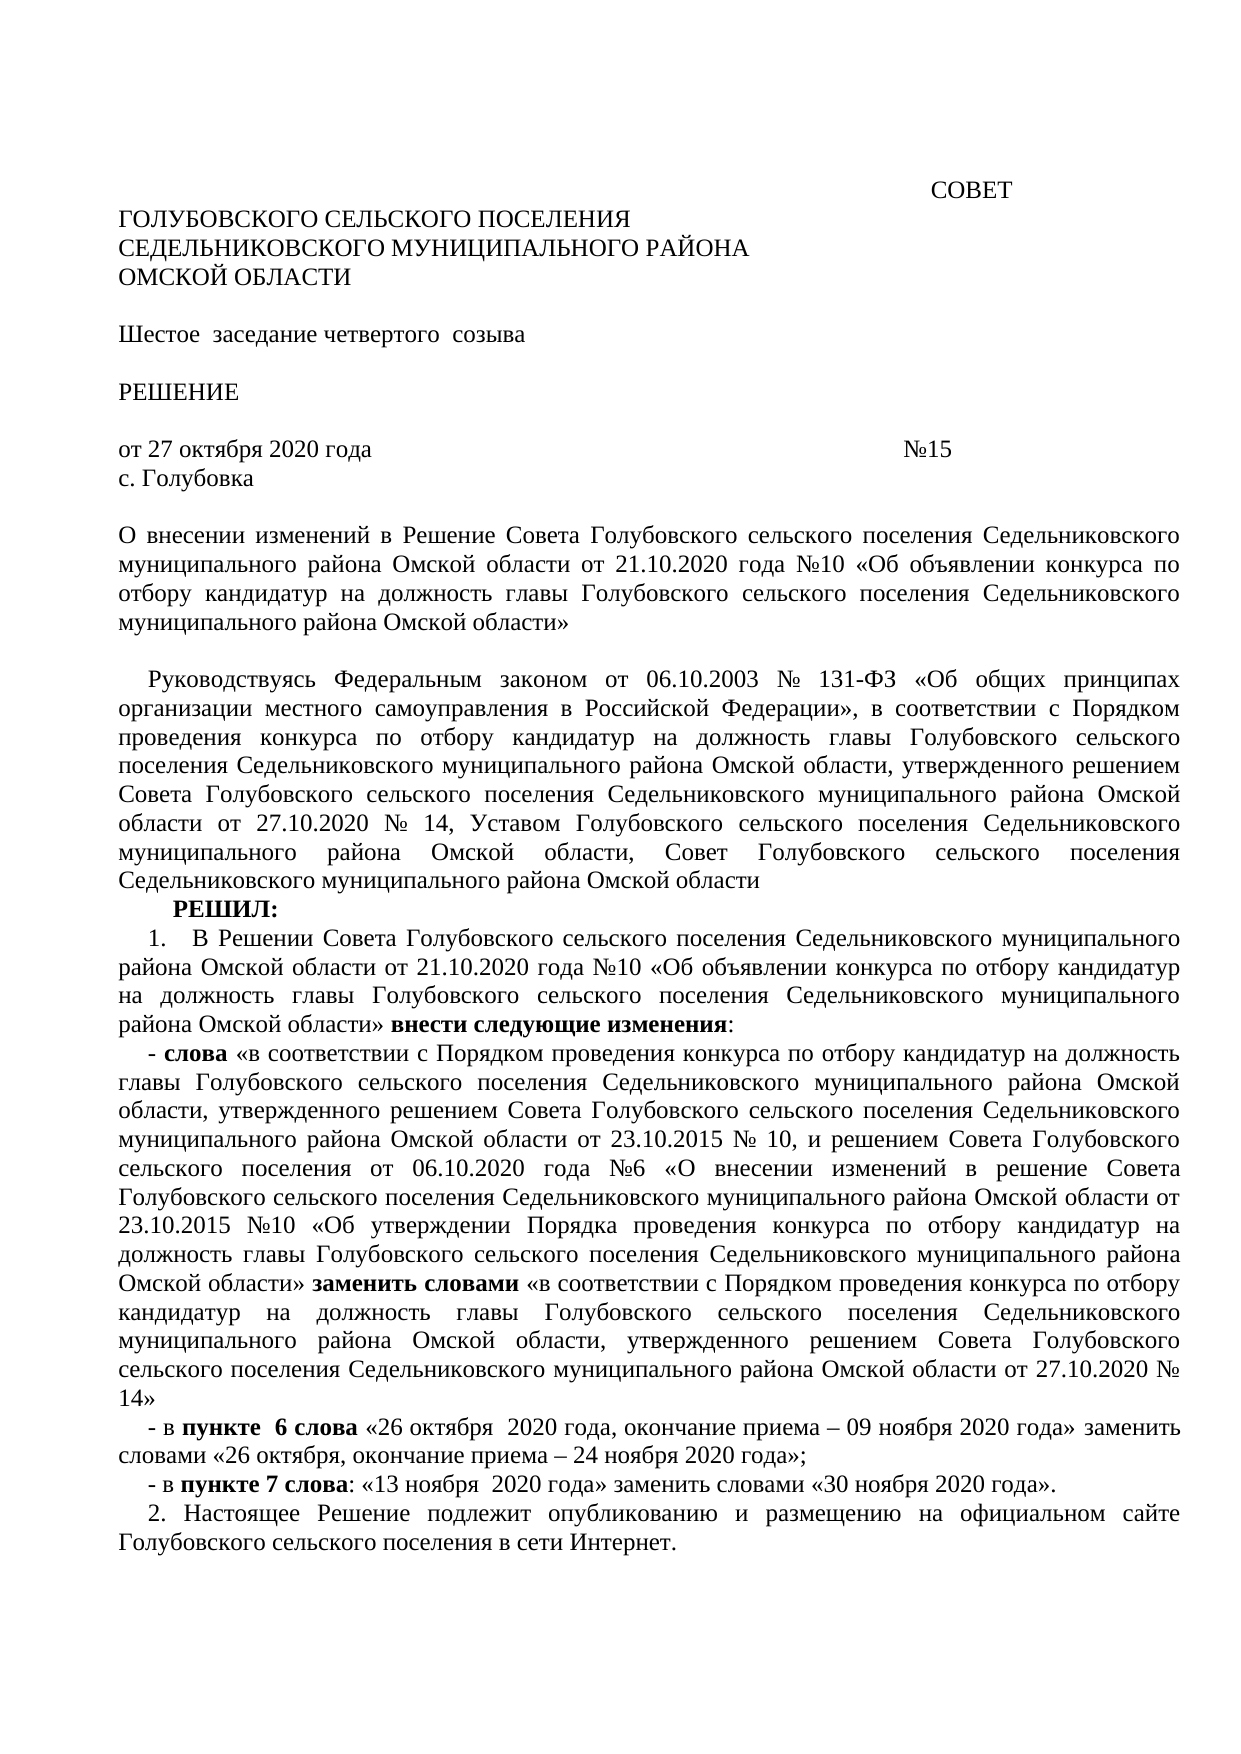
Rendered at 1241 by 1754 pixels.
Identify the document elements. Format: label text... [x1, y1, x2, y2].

text РЕШИЛ: [118, 894, 1181, 923]
text 2. Настоящее Решение подлежит опубликованию и размещению на официальном сайте Голубовского сельского поселения в сети Интернет. [118, 1498, 1181, 1556]
text Руководствуясь Федеральным законом от 06.10.2003 № 131-ФЗ «Об общих принципах организации местного самоуправления в Российской Федерации», в соответствии с Порядком проведения конкурса по отбору кандидатур на должность главы Голубовского сельского поселения Седельниковского муниципального района Омской области, утвержденного решением Совета Голубовского сельского поселения Седельниковского муниципального района Омской области от 27.10.2020 № 14, Уставом Голубовского сельского поселения Седельниковского муниципального района Омской области, Совет Голубовского сельского поселения Седельниковского муниципального района Омской области [118, 664, 1181, 894]
text ГОЛУБОВСКОГО СЕЛЬСКОГО ПОСЕЛЕНИЯ [118, 204, 1181, 233]
text О внесении изменений в Решение Совета Голубовского сельского поселения Седельниковского муниципального района Омской области от 21.10.2020 года №10 «Об объявлении конкурса по отбору кандидатур на должность главы Голубовского сельского поселения Седельниковского муниципального района Омской области» [118, 521, 1181, 636]
text - в пункте 6 слова «26 октября 2020 года, окончание приема – 09 ноября 2020 года» заменить словами «26 октября, окончание приема – 24 ноября 2020 года»; [118, 1412, 1181, 1469]
text - слова «в соответствии с Порядком проведения конкурса по отбору кандидатур на должность главы Голубовского сельского поселения Седельниковского муниципального района Омской области, утвержденного решением Совета Голубовского сельского поселения Седельниковского муниципального района Омской области от 23.10.2015 № 10, и решением Совета Голубовского сельского поселения от 06.10.2020 года №6 «О внесении изменений в решение Совета Голубовского сельского поселения Седельниковского муниципального района Омской области от 23.10.2015 №10 «Об утверждении Порядка проведения конкурса по отбору кандидатур на должность главы Голубовского сельского поселения Седельниковского муниципального района Омской области» заменить словами «в соответствии с Порядком проведения конкурса по отбору кандидатур на должность главы Голубовского сельского поселения Седельниковского муниципального района Омской области, утвержденного решением Совета Голубовского сельского поселения Седельниковского муниципального района Омской области от 27.10.2020 № 14» [118, 1038, 1181, 1412]
text с. Голубовка [118, 463, 1181, 492]
text Шестое заседание четвертого созыва [118, 319, 1181, 348]
text ОМСКОЙ ОБЛАСТИ [118, 262, 1181, 291]
text РЕШЕНИЕ [118, 377, 1181, 406]
text СЕДЕЛЬНИКОВСКОГО МУНИЦИПАЛЬНОГО РАЙОНА [118, 233, 1181, 262]
text - в пункте 7 слова: «13 ноября 2020 года» заменить словами «30 ноября 2020 года». [118, 1469, 1181, 1498]
list В Решении Совета Голубовского сельского поселения Седельниковского муниципального района Омской области от 21.10.2020 года №10 «Об объявлении конкурса по отбору кандидатур на должность главы Голубовского сельского поселения Седельниковского муниципального района Омской области» внести следующие изменения: [118, 923, 1181, 1038]
text от 27 октября 2020 года №15 [118, 434, 1181, 463]
text СОВЕТ [118, 176, 1181, 204]
